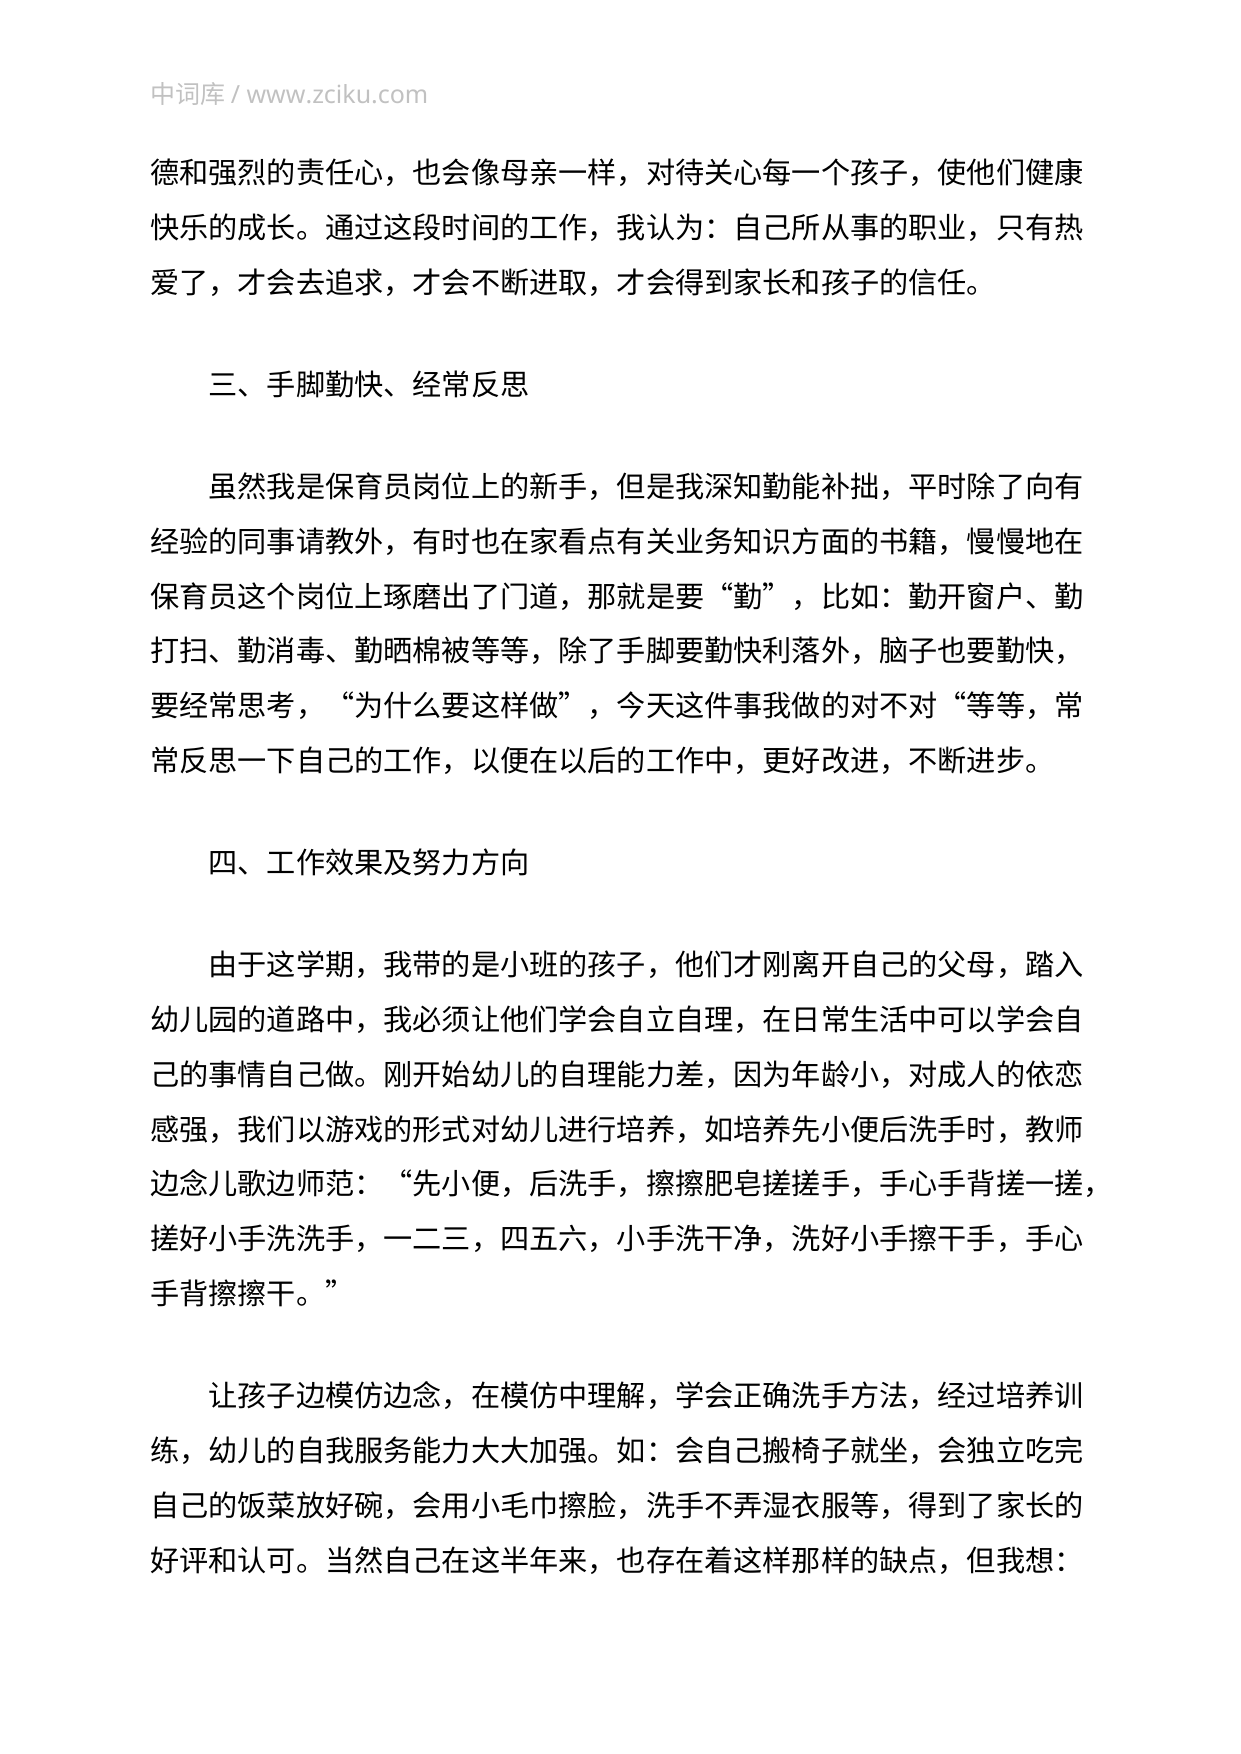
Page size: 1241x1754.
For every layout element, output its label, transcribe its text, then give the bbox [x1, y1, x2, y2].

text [150, 1372, 1090, 1579]
text 四、工作效果及努力方向 [150, 839, 1090, 882]
text 由于这学期，我带的是小班的孩子，他们才刚离开自己的父母，踏入幼儿园的道路中，我必须让他们学会自立自理，在日常生活中可以学会自己的事情自己做。刚开始幼儿的自理能力差，因为年龄小，对成人的依恋感强，我们以游戏的形式对幼儿进行培养，如培养先小便后洗手时，教师边念儿歌边师范：“先小便，后洗手，擦擦肥皂搓搓手，手心手背搓一搓，搓好小手洗洗手，一二三，四五六，小手洗干净，洗好小手擦干手，手心手背擦擦干。” [150, 941, 1090, 1313]
text 虽然我是保育员岗位上的新手，但是我深知勤能补拙，平时除了向有经验的同事请教外，有时也在家看点有关业务知识方面的书籍，慢慢地在保育员这个岗位上琢磨出了门道，那就是要“勤”，比如：勤开窗户、勤打扫、勤消毒、勤晒棉被等等，除了手脚要勤快利落外，脑子也要勤快，要经常思考，“为什么要这样做”，今天这件事我做的对不对“等等，常常反思一下自己的工作，以便在以后的工作中，更好改进，不断进步。 [150, 463, 1090, 780]
text 三、手脚勤快、经常反思 [150, 362, 1090, 404]
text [150, 150, 1090, 302]
